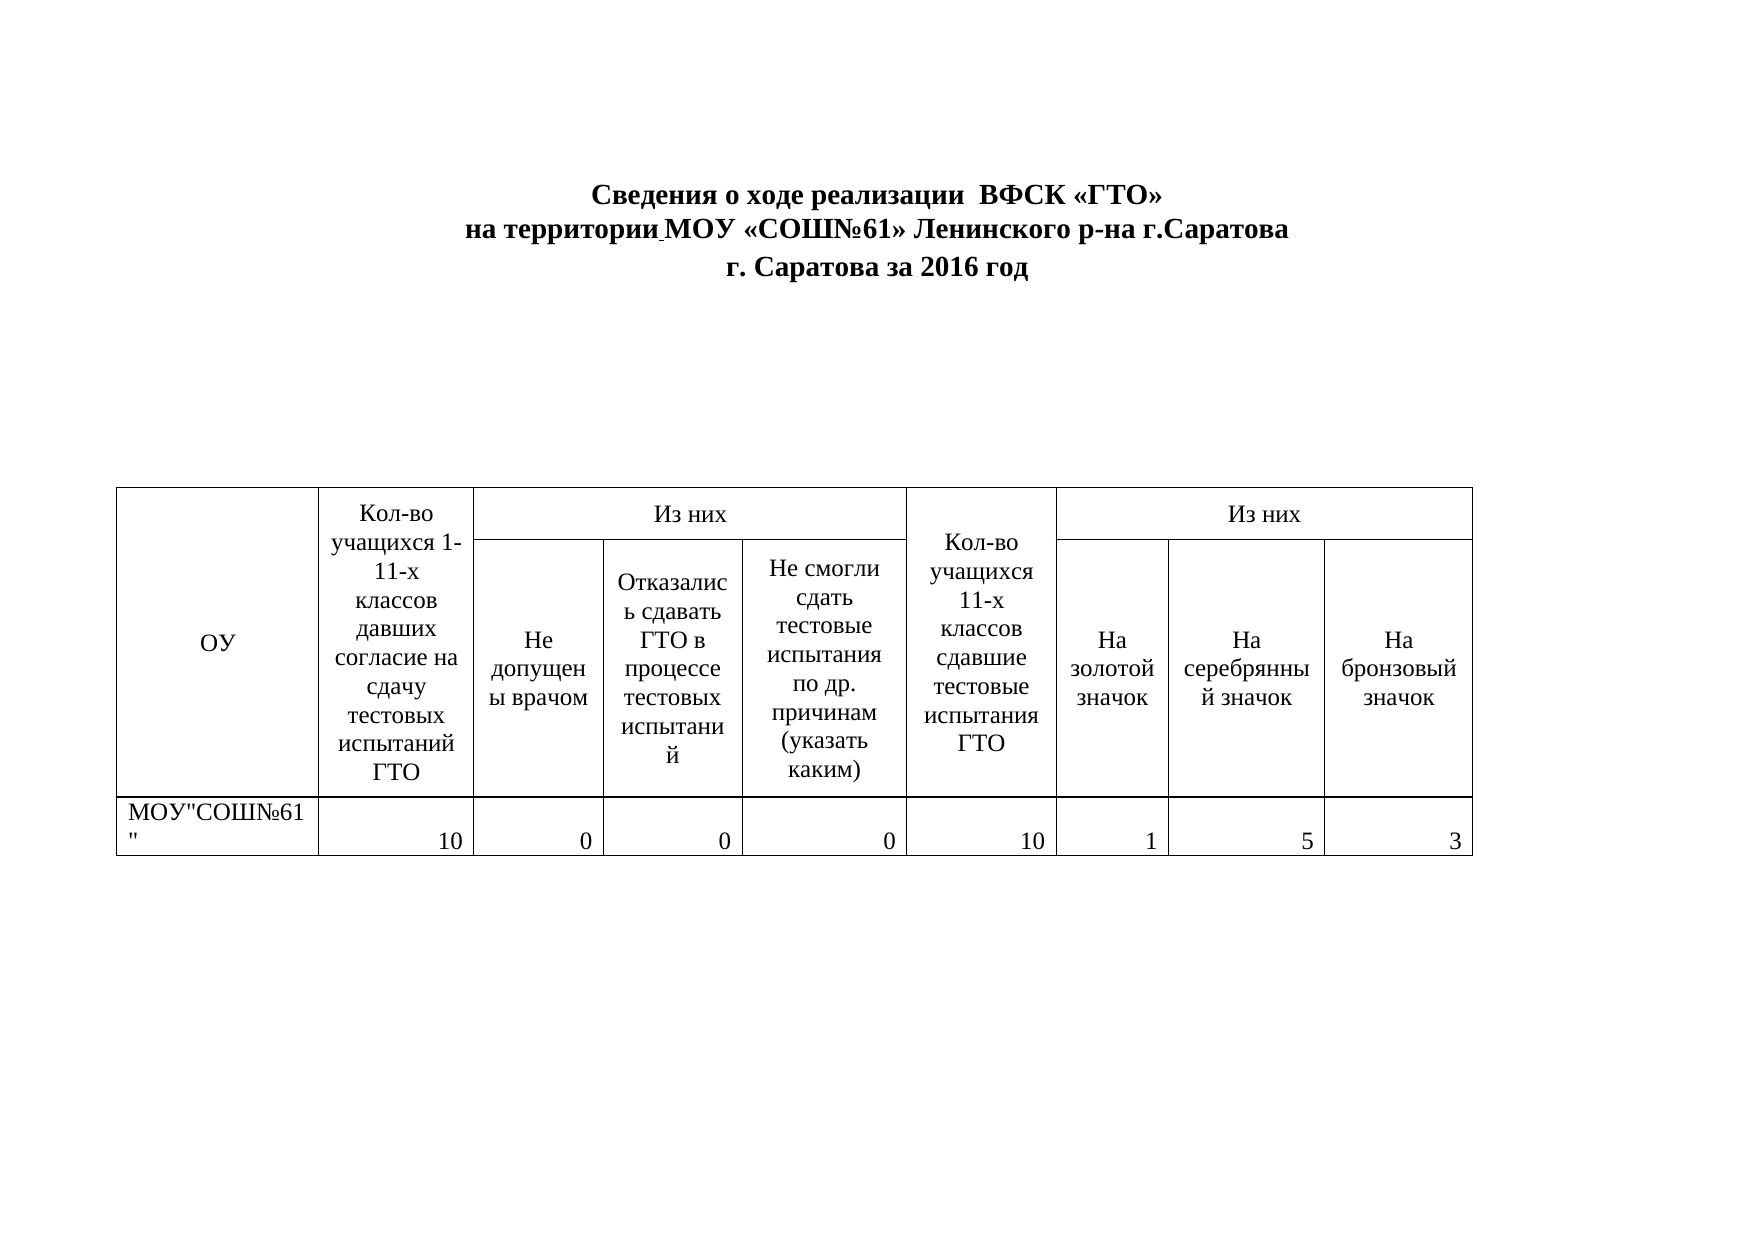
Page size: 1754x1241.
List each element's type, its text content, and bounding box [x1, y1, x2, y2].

table_cell 1 [1057, 798, 1168, 855]
table_cell 10 [319, 798, 473, 855]
table_cell На золотой значок [1057, 540, 1168, 796]
text Сведения о ходе реализации ВФСК «ГТО» [118, 177, 1636, 211]
table_cell МОУ"СОШ№61" [117, 798, 318, 855]
table_header Кол-во учащихся 11-х классов сдавшие тестовые испытания ГТО [907, 488, 1056, 796]
table_cell Отказались сдавать ГТО в процессе тестовых испытаний [604, 540, 742, 796]
table_header Кол-во учащихся 1-11-х классов давших согласие на сдачу тестовых испытаний ГТО [319, 488, 473, 796]
table_cell 5 [1169, 798, 1324, 855]
table_cell 0 [604, 798, 742, 855]
table_cell Не допущены врачом [474, 540, 603, 796]
table_cell 10 [907, 798, 1056, 855]
text г. Саратова за 2016 год [118, 249, 1636, 283]
table_cell 3 [1325, 798, 1472, 855]
table_header Из них [474, 488, 906, 538]
table_cell 0 [474, 798, 603, 855]
table_cell 0 [743, 798, 906, 855]
table_header ОУ [117, 488, 318, 796]
text на территории МОУ «СОШ№61» Ленинского р-на г.Саратова [118, 211, 1636, 244]
table_cell Не смогли сдать тестовые испытания по др. причинам (указать каким) [743, 540, 906, 796]
table_header Из них [1057, 488, 1472, 538]
table_cell На бронзовый значок [1325, 540, 1472, 796]
table_cell На серебрянный значок [1169, 540, 1324, 796]
